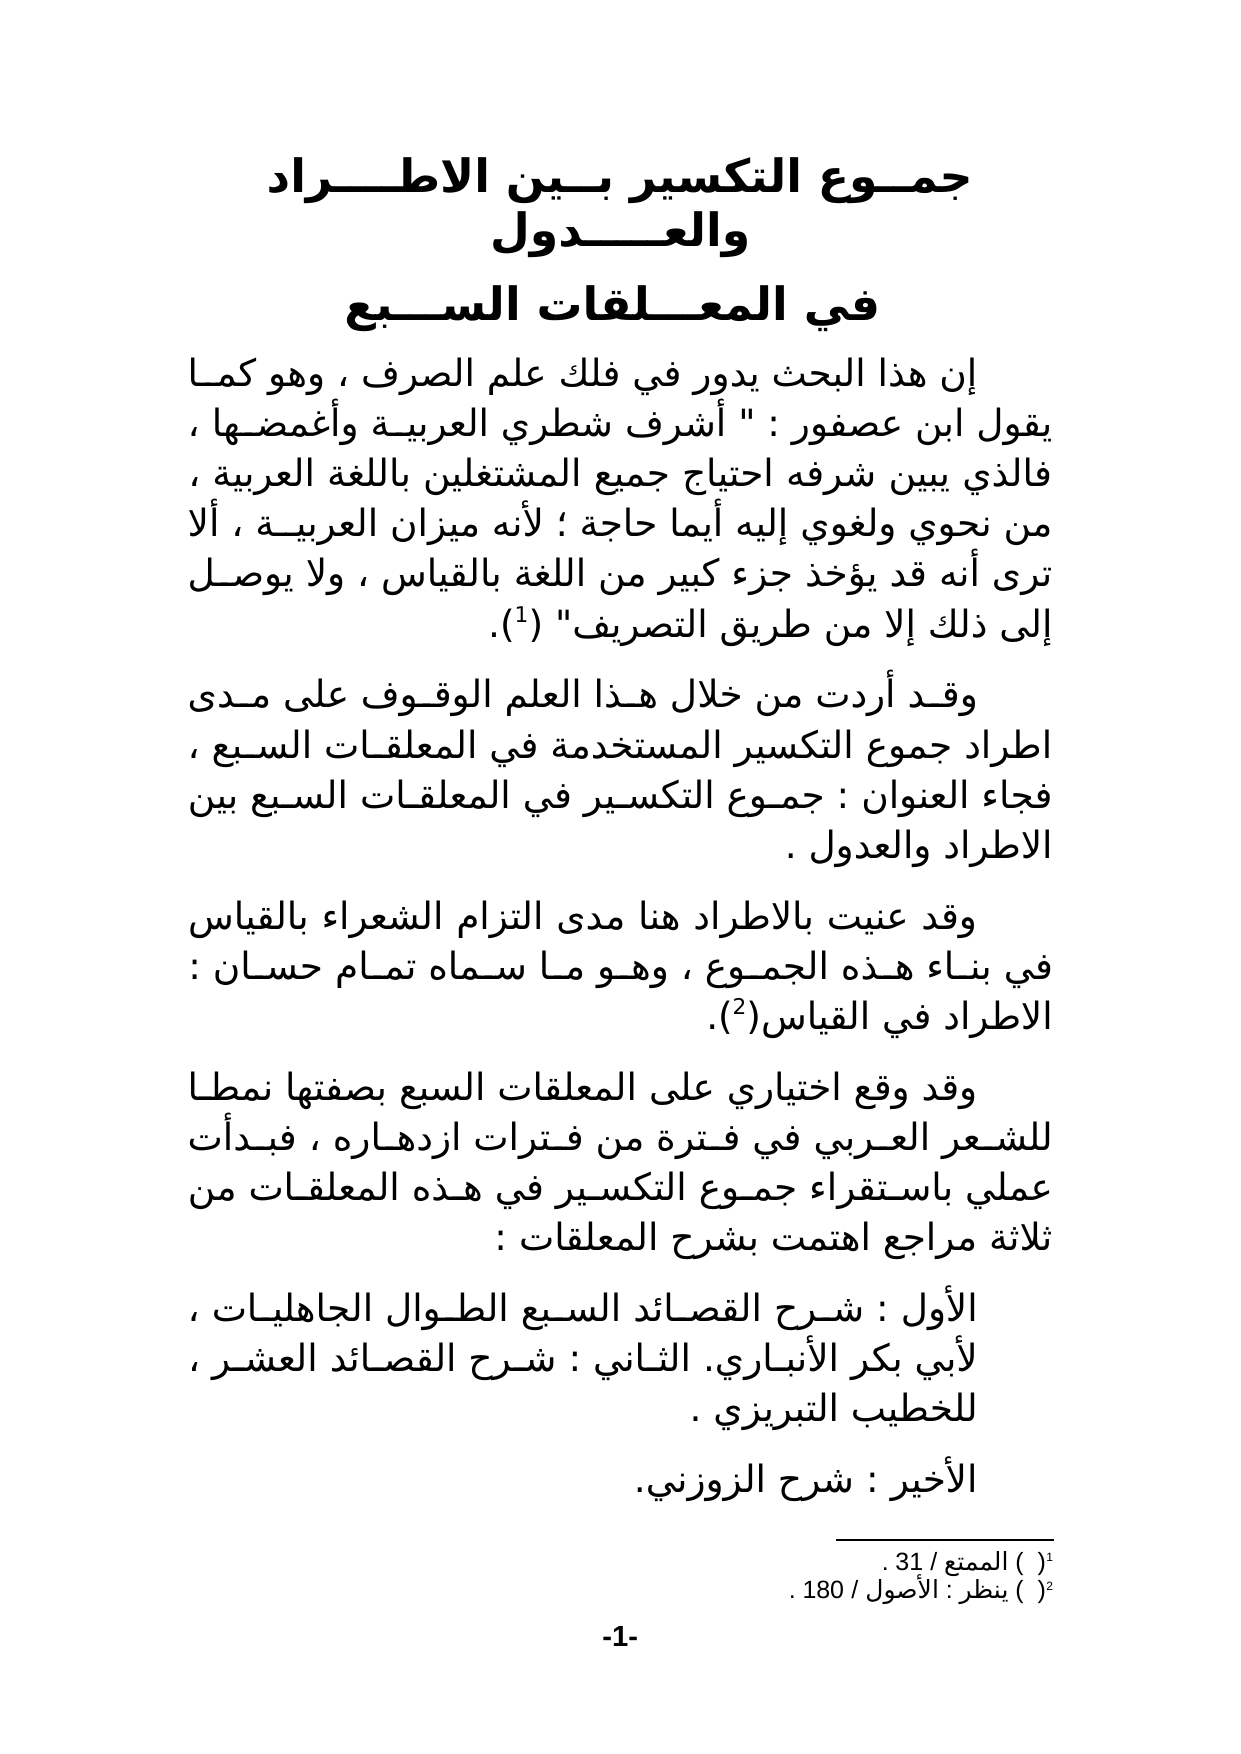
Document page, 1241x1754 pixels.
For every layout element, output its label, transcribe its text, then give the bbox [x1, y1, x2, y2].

text إن هذا البحث يدور في فلك علم الصرف ، وهو كما يقول ابن عصفور : " أشرف شطري العربية وأغمضها ، فالذي يبين شرفه احتياج جميع المشتغلين باللغة العربية ، من نحوي ولغوي إليه أيما حاجة ؛ لأنه ميزان العربية ، ألا ترى أنه قد يؤخذ جزء كبير من اللغة بالقياس ، ولا يوصل إلى ذلك إلا من طريق التصريف" (). [187, 352, 1053, 646]
text الأخير : شرح الزوزني. [187, 1458, 978, 1502]
text وقد وقع اختياري على المعلقات السبع بصفتها نمطا للشعر العربي في فترة من فترات ازدهاره ، فبدأت عملي باستقراء جموع التكسير في هذه المعلقات من ثلاثة مراجع اهتمت بشرح المعلقات : [187, 1066, 1053, 1259]
text الأول : شرح القصائد السبع الطوال الجاهليات ، لأبي بكر الأنباري. الثاني : شرح القصائد العشر ، للخطيب التبريزي . [187, 1287, 978, 1431]
text جمــوع التكسير بــين الاطــــراد والعـــــدول [187, 150, 1053, 257]
text وقد عنيت بالاطراد هنا مدى التزام الشعراء بالقياس في بناء هذه الجموع ، وهو ما سماه تمام حسان : الاطراد في القياس(). [187, 894, 1053, 1038]
text في المعـــلقات الســـبع [187, 277, 1053, 331]
text وقد أردت من خلال هذا العلم الوقوف على مدى اطراد جموع التكسير المستخدمة في المعلقات السبع ، فجاء العنوان : جموع التكسير في المعلقات السبع بين الاطراد والعدول . [187, 673, 1053, 867]
